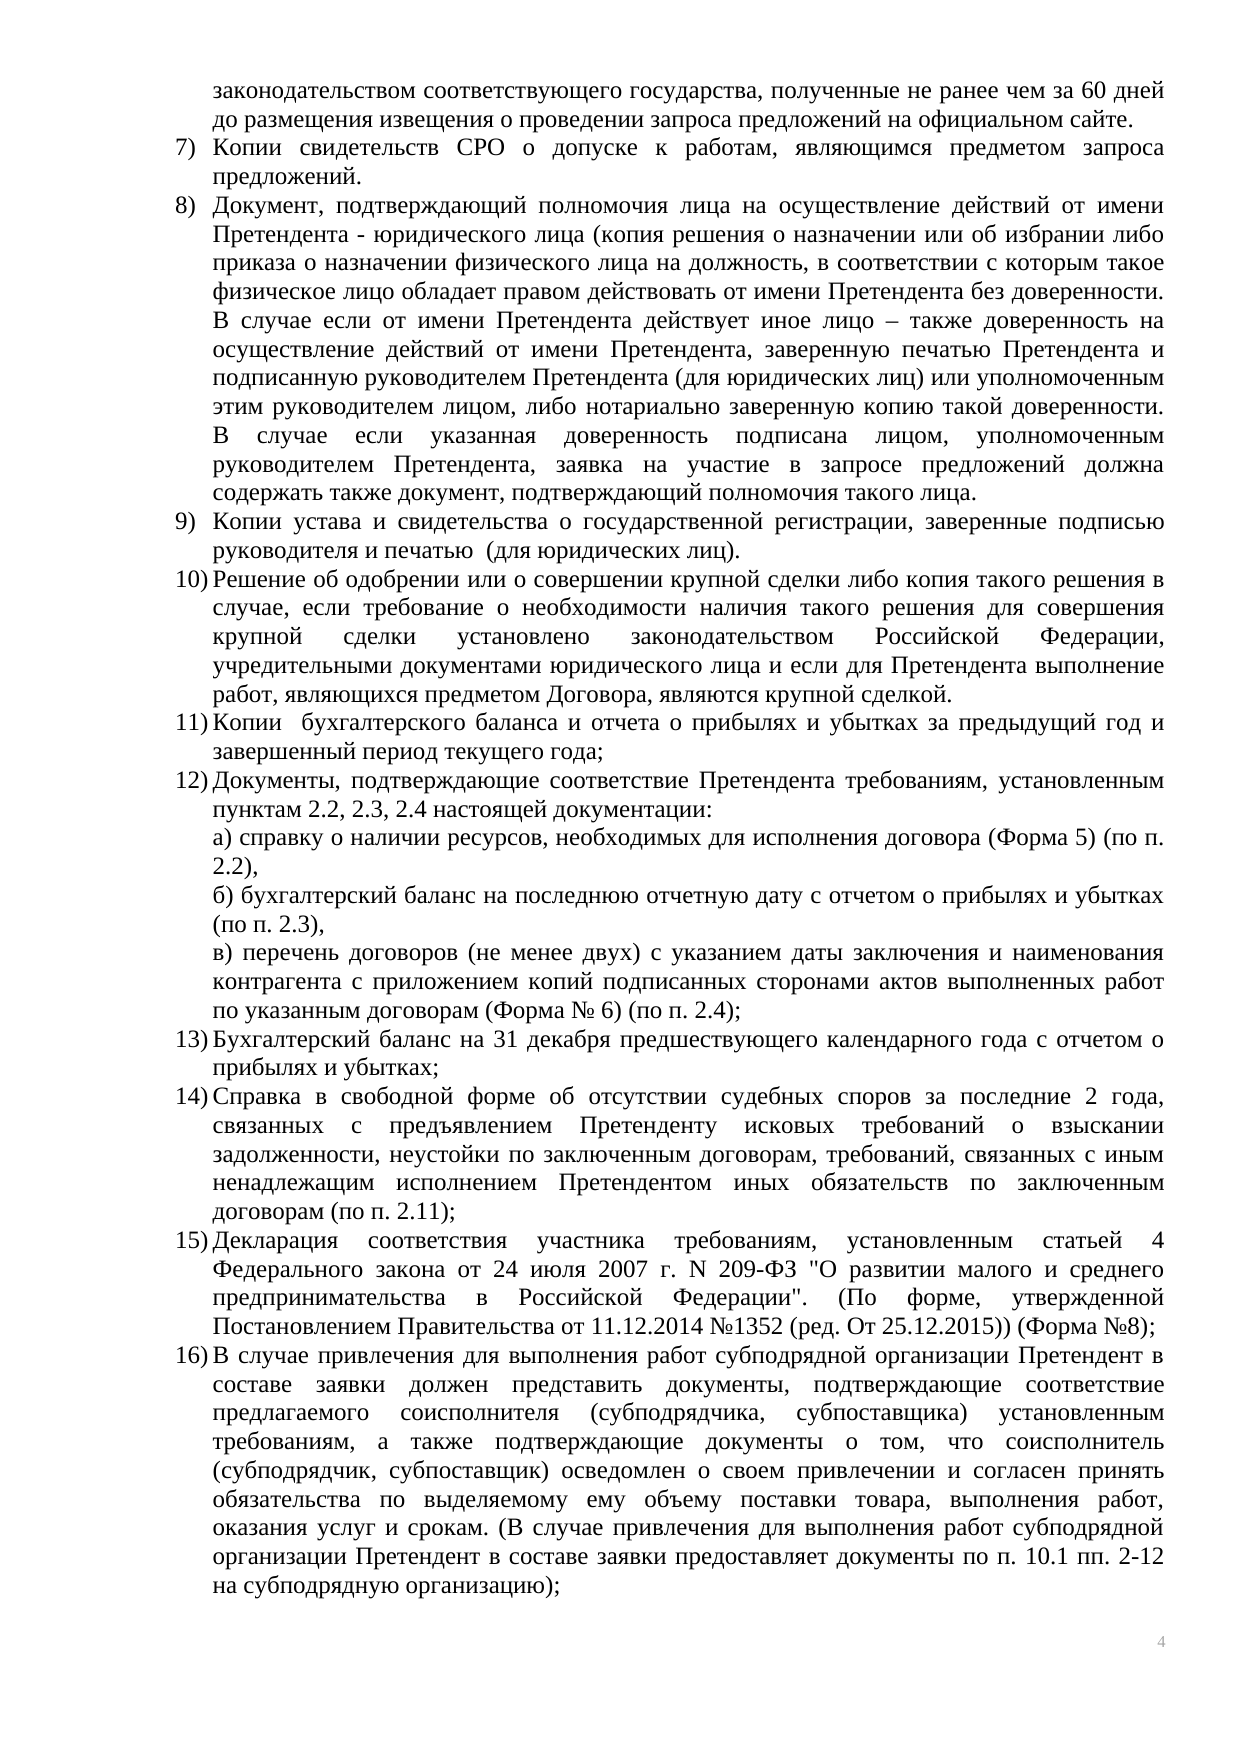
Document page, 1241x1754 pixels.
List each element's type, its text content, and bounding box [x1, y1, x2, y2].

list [175, 75, 1165, 132]
text б) бухгалтерский баланс на последнюю отчетную дату с отчетом о прибылях и убытках (по п. 2.3), [212, 880, 1165, 937]
list Декларация соответствия участника требованиям, установленным статьей 4 Федерального закона от 24 июля 2007 г. N 209-ФЗ "О развитии малого и среднего предпринимательства в Российской Федерации". (По форме, утвержденной Постановлением Правительства от 11.12.2014 №1352 (ред. От 25.12.2015)) (Форма №8); [175, 1225, 1165, 1340]
list Решение об одобрении или о совершении крупной сделки либо копия такого решения в случае, если требование о необходимости наличия такого решения для совершения крупной сделки установлено законодательством Российской Федерации, учредительными документами юридического лица и если для Претендента выполнение работ, являющихся предметом Договора, являются крупной сделкой. [175, 564, 1165, 707]
text а) справку о наличии ресурсов, необходимых для исполнения договора (Форма 5) (по п. 2.2), [212, 822, 1165, 880]
list Документ, подтверждающий полномочия лица на осуществление действий от имени Претендента - юридического лица (копия решения о назначении или об избрании либо приказа о назначении физического лица на должность, в соответствии с которым такое физическое лицо обладает правом действовать от имени Претендента без доверенности. В случае если от имени Претендента действует иное лицо – также доверенность на осуществление действий от имени Претендента, заверенную печатью Претендента и подписанную руководителем Претендента (для юридических лиц) или уполномоченным этим руководителем лицом, либо нотариально заверенную копию такой доверенности. В случае если указанная доверенность подписана лицом, уполномоченным руководителем Претендента, заявка на участие в запросе предложений должна содержать также документ, подтверждающий полномочия такого лица. [175, 190, 1165, 506]
text в) перечень договоров (не менее двух) с указанием даты заключения и наименования контрагента с приложением копий подписанных сторонами актов выполненных работ по указанным договорам (Форма № 6) (по п. 2.4); [212, 937, 1165, 1024]
list Копии устава и свидетельства о государственной регистрации, заверенные подписью руководителя и печатью (для юридических лиц). [175, 506, 1165, 564]
list В случае привлечения для выполнения работ субподрядной организации Претендент в составе заявки должен представить документы, подтверждающие соответствие предлагаемого соисполнителя (субподрядчика, субпоставщика) установленным требованиям, а также подтверждающие документы о том, что соисполнитель (субподрядчик, субпоставщик) осведомлен о своем привлечении и согласен принять обязательства по выделяемому ему объему поставки товара, выполнения работ, оказания услуг и срокам. (В случае привлечения для выполнения работ субподрядной организации Претендент в составе заявки предоставляет документы по п. 10.1 пп. 2-12 на субподрядную организацию); [175, 1340, 1165, 1599]
list Бухгалтерский баланс на 31 декабря предшествующего календарного года с отчетом о прибылях и убытках; [175, 1024, 1165, 1081]
list Копии бухгалтерского баланса и отчета о прибылях и убытках за предыдущий год и завершенный период текущего года; [175, 707, 1165, 765]
list Документы, подтверждающие соответствие Претендента требованиям, установленным пунктам 2.2, 2.3, 2.4 настоящей документации: [175, 765, 1165, 822]
list Справка в свободной форме об отсутствии судебных споров за последние 2 года, связанных с предъявлением Претенденту исковых требований о взыскании задолженности, неустойки по заключенным договорам, требований, связанных с иным ненадлежащим исполнением Претендентом иных обязательств по заключенным договорам (по п. 2.11); [175, 1081, 1165, 1225]
list Копии свидетельств СРО о допуске к работам, являющимся предметом запроса предложений. [175, 132, 1165, 190]
